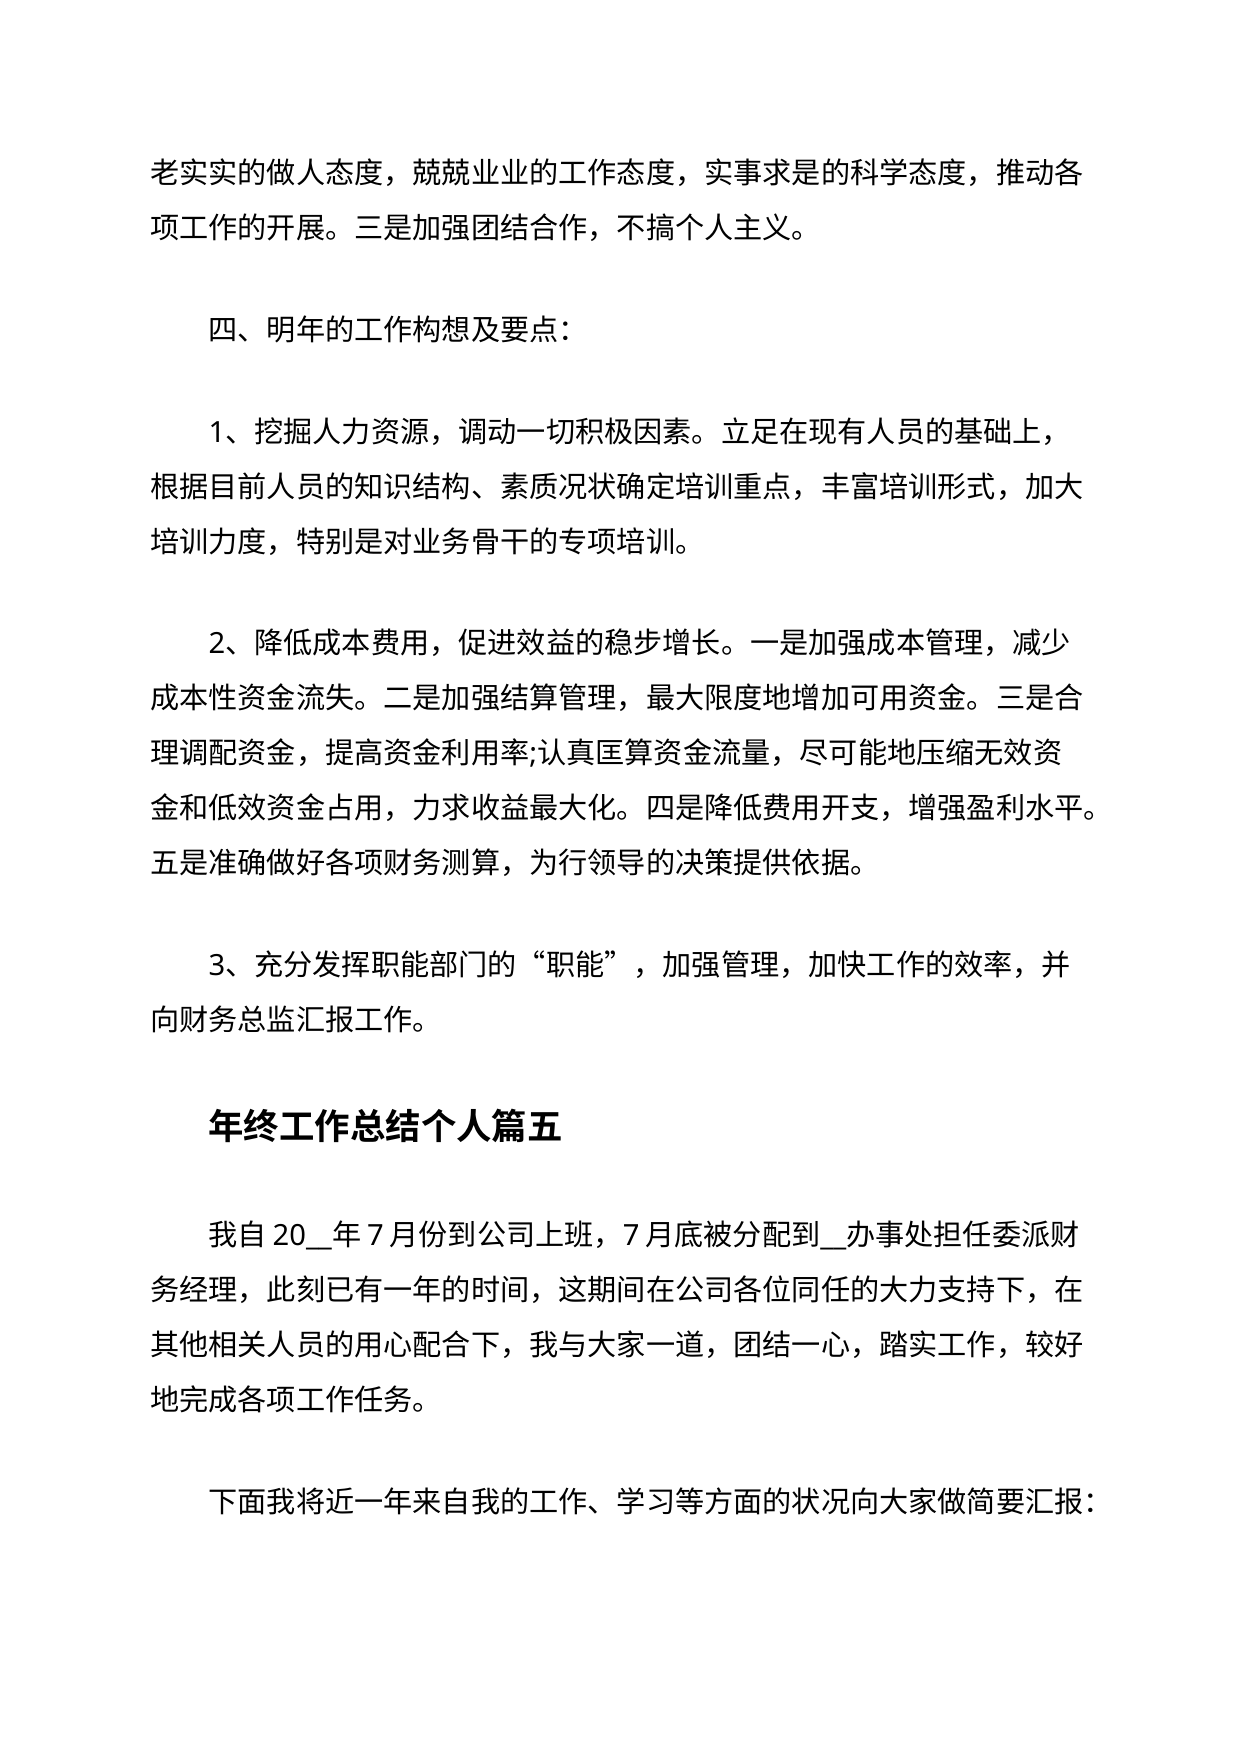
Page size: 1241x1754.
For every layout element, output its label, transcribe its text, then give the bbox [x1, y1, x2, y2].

text 3、充分发挥职能部门的“职能”，加强管理，加快工作的效率，并向财务总监汇报工作。 [150, 942, 1090, 1039]
text 1、挖掘人力资源，调动一切积极因素。立足在现有人员的基础上，根据目前人员的知识结构、素质况状确定培训重点，丰富培训形式，加大培训力度，特别是对业务骨干的专项培训。 [150, 408, 1090, 561]
text 我自20__年7月份到公司上班，7月底被分配到__办事处担任委派财务经理，此刻已有一年的时间，这期间在公司各位同任的大力支持下，在其他相关人员的用心配合下，我与大家一道，团结一心，踏实工作，较好地完成各项工作任务。 [150, 1212, 1090, 1419]
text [150, 150, 1090, 247]
text 2、降低成本费用，促进效益的稳步增长。一是加强成本管理，减少成本性资金流失。二是加强结算管理，最大限度地增加可用资金。三是合理调配资金，提高资金利用率;认真匡算资金流量，尽可能地压缩无效资金和低效资金占用，力求收益最大化。四是降低费用开支，增强盈利水平。五是准确做好各项财务测算，为行领导的决策提供依据。 [150, 620, 1090, 882]
text 年终工作总结个人篇五 [150, 1098, 1090, 1150]
text 下面我将近一年来自我的工作、学习等方面的状况向大家做简要汇报： [150, 1478, 1090, 1521]
text 四、明年的工作构想及要点： [150, 307, 1090, 349]
